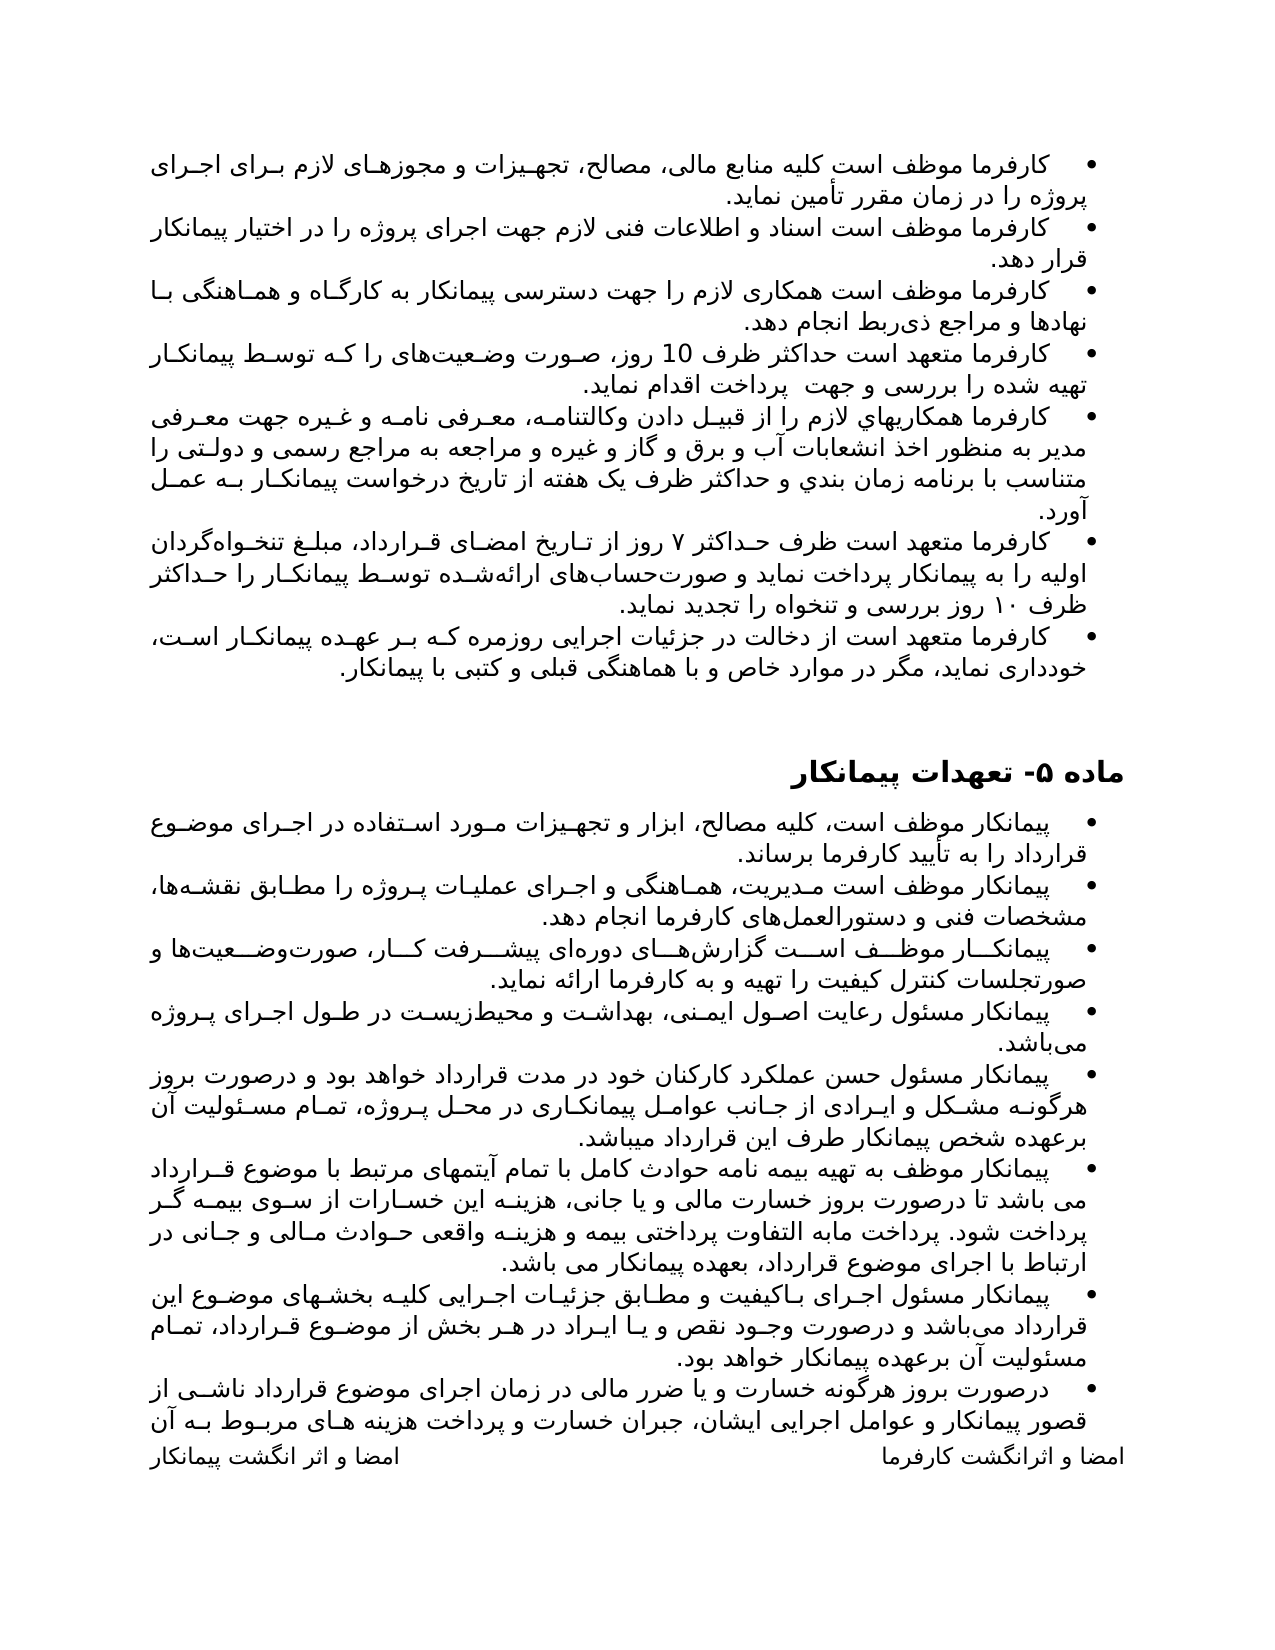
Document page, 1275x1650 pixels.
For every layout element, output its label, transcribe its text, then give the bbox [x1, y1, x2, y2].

list پیمانکار مسئول رعایت اصول ایمنی، بهداشت و محیط‌زیست در طول اجرای پروژه می‌باشد. [150, 997, 1087, 1058]
list کارفرما موظف است اسناد و اطلاعات فنی لازم جهت اجرای پروژه را در اختیار پیمانکار قرار دهد. [150, 213, 1087, 273]
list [150, 1374, 1087, 1435]
list پیمانکار مسئول اجرای باکیفیت و مطابق جزئیات اجرایی کلیه بخشهای موضوع این قرارداد می‌باشد و درصورت وجود نقص و یا ایراد در هر بخش از موضوع قرارداد، تمام مسئولیت آن برعهده پیمانکار خواهد بود. [150, 1280, 1087, 1372]
list کارفرما موظف است همکاری لازم را جهت دسترسی پیمانکار به کارگاه و هماهنگی با نهادها و مراجع ذی‌ربط انجام دهد. [150, 276, 1087, 336]
list پیمانکار موظف است گزارش‌های دوره‌ای پیشرفت کار، صورت‌وضعیت‌ها و صورتجلسات کنترل کیفیت را تهیه و به کارفرما ارائه نماید. [150, 934, 1087, 995]
list کارفرما همکاریهاي لازم را از قبیل دادن وکالتنامه، معرفی نامه و غیره جهت معرفی مدیر به منظور اخذ انشعابات آب و برق و گاز و غیره و مراجعه به مراجع رسمی و دولتی را متناسب با برنامه زمان بندي و حداکثر ظرف یک هفته از تاریخ درخواست پیمانکار به عمل آورد. [150, 402, 1087, 525]
list پیمانکار مسئول حسن عملکرد کارکنان خود در مدت قرارداد خواهد بود و درصورت بروز هرگونه مشکل و ایرادی از جانب عوامل پیمانکاری در محل پروژه، تمام مسئولیت آن برعهده شخص پیمانکار طرف این قرارداد میباشد. [150, 1060, 1087, 1152]
list کارفرما متعهد است حداکثر ظرف 10 روز، صورت وضعیت‌های را که توسط پیمانکار تهیه شده را بررسی و جهت پرداخت اقدام نماید. [150, 339, 1087, 399]
list پیمانکار موظف است مدیریت، هماهنگی و اجرای عملیات پروژه را مطابق نقشه‌ها، مشخصات فنی و دستورالعمل‌های کارفرما انجام دهد. [150, 871, 1087, 932]
list پیمانکار موظف است، کلیه مصالح، ابزار و تجهیزات مورد استفاده در اجرای موضوع قرارداد را به تأیید کارفرما برساند. [150, 808, 1087, 869]
list کارفرما متعهد است از دخالت در جزئیات اجرایی روزمره که بر عهده پیمانکار است، خودداری نماید، مگر در موارد خاص و با هماهنگی قبلی و کتبی با پیمانکار. [150, 622, 1087, 682]
text ماده ۵- تعهدات پیمانکار [150, 755, 1125, 789]
list کارفرما موظف است کلیه منابع مالی، مصالح، تجهیزات و مجوزهای لازم برای اجرای پروژه را در زمان مقرر تأمین نماید. [150, 150, 1087, 211]
list پیمانکار موظف به تهیه بیمه نامه حوادث کامل با تمام آیتمهای مرتبط با موضوع قرارداد می باشد تا درصورت بروز خسارت مالی و یا جانی، هزینه این خسارات از سوی بیمه گر پرداخت شود. پرداخت مابه التفاوت پرداختی بیمه و هزینه واقعی حوادث مالی و جانی در ارتباط با اجرای موضوع قرارداد، بعهده پیمانکار می باشد. [150, 1154, 1087, 1278]
list کارفرما متعهد است ظرف حداکثر ۷ روز از تاریخ امضای قرارداد، مبلغ تنخواه‌گردان اولیه را به پیمانکار پرداخت نماید و صورت‌حساب‌های ارائه‌شده توسط پیمانکار را حداکثر ظرف ۱۰ روز بررسی و تنخواه را تجدید نماید. [150, 527, 1087, 619]
